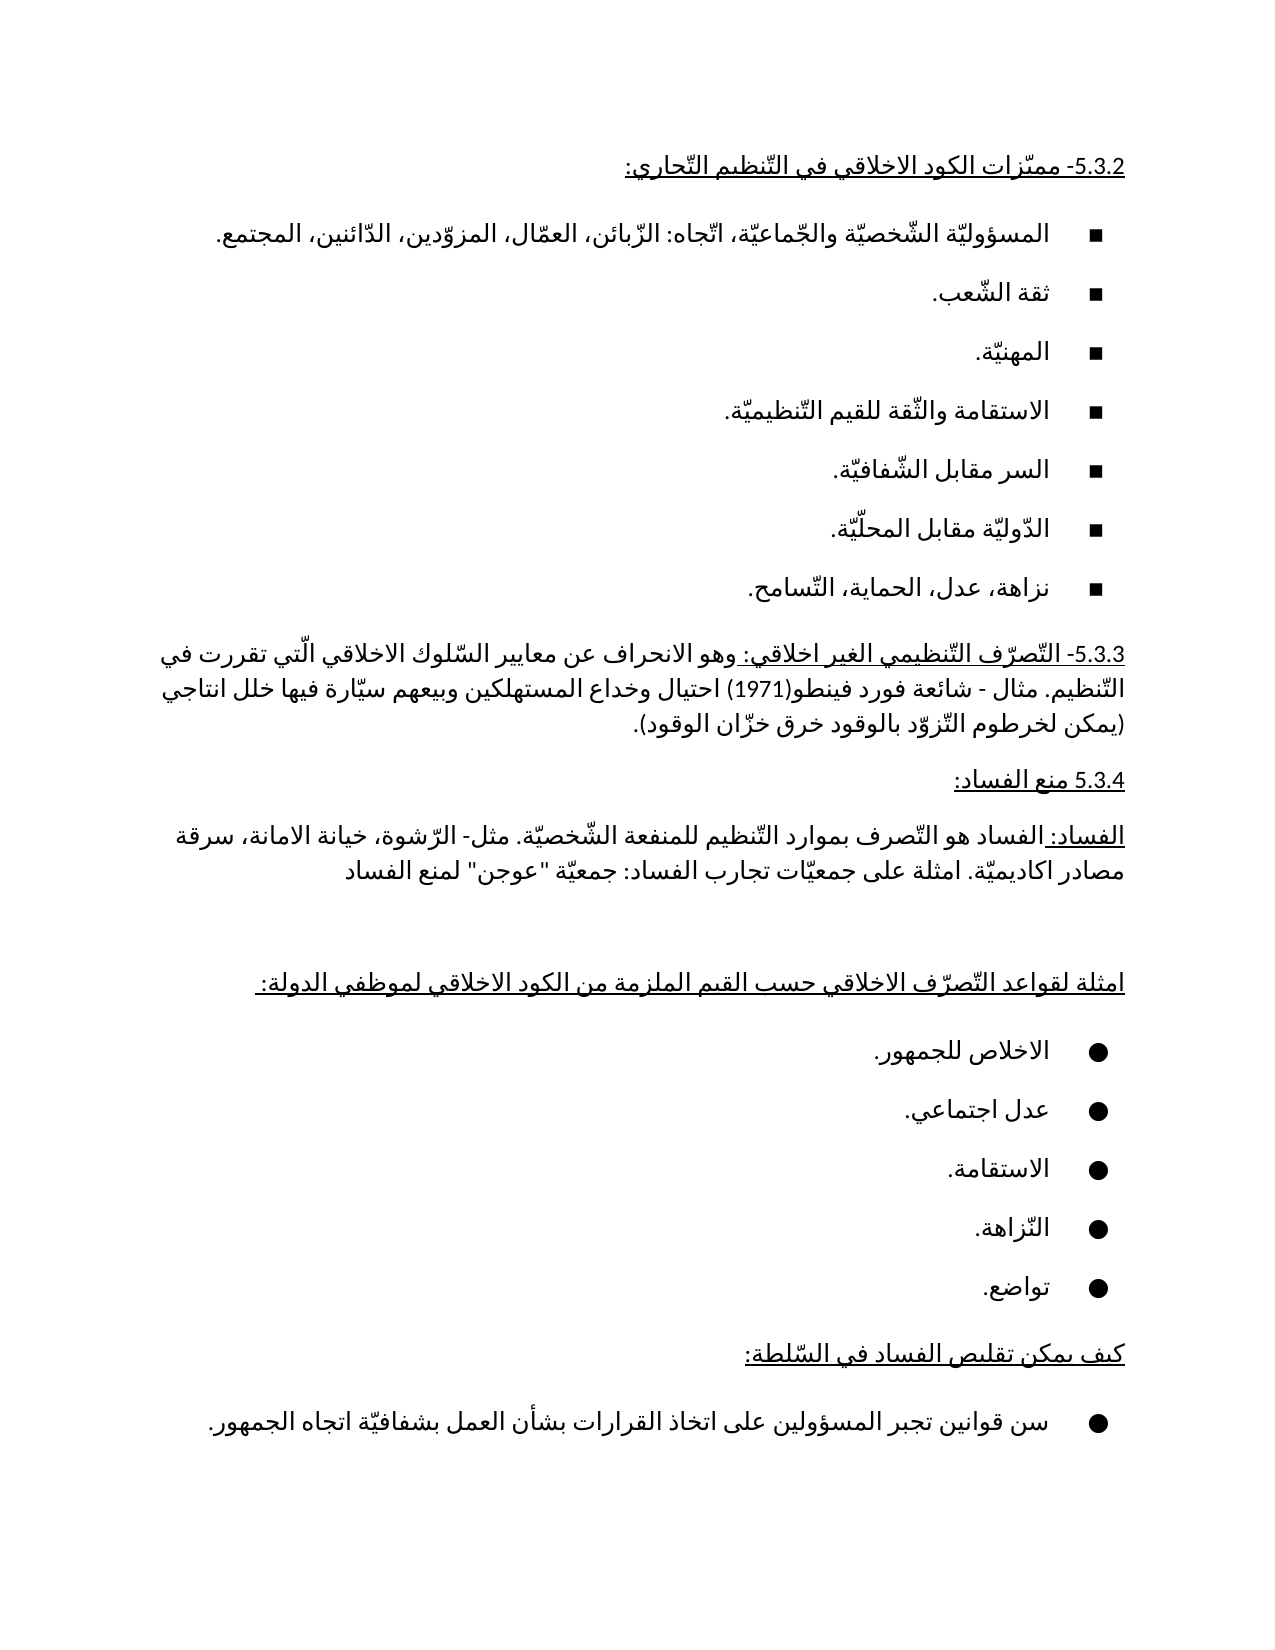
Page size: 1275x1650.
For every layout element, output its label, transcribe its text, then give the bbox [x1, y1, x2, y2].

list عدل اجتماعي. [150, 1082, 1087, 1133]
text كيف يمكن تقليص الفساد في السّلطة: [150, 1338, 1125, 1368]
text الفساد: الفساد هو التّصرف بموارد التّنظيم للمنفعة الشّخصيّة. مثل- الرّشوة، خيانة الامانة، سرقة مصادر اكاديميّة. امثلة على جمعيّات تجارب الفساد: جمعيّة "عوجن" لمنع الفساد [150, 820, 1125, 886]
list سن قوانين تجبر المسؤولين على اتخاذ القرارات بشأن العمل بشفافيّة اتجاه الجمهور. [150, 1394, 1087, 1445]
list المهنيّة. [150, 323, 1087, 375]
list الدّوليّة مقابل المحلّيّة. [150, 500, 1087, 551]
text 5.3.3- التّصرّف التّنظيمي الغير اخلاقي: وهو الانحراف عن معايير السّلوك الاخلاقي الّتي تقررت في التّنظيم. مثال - شائعة فورد فينطو(1971) احتيال وخداع المستهلكين وبيعهم سيّارة فيها خلل انتاجي (يمكن لخرطوم التّزوّد بالوقود خرق خزّان الوقود). [150, 639, 1125, 739]
list نزاهة، عدل، الحماية، التّسامح. [150, 559, 1087, 610]
text 5.3.4 منع الفساد: [150, 764, 1125, 795]
text امثلة لقواعد التّصرّف الاخلاقي حسب القيم الملزمة من الكود الاخلاقي لموظفي الدولة: [150, 967, 1125, 997]
list الاخلاص للجمهور. [150, 1023, 1087, 1074]
list النّزاهة. [150, 1199, 1087, 1251]
list تواضع. [150, 1258, 1087, 1309]
list السر مقابل الشّفافيّة. [150, 441, 1087, 492]
text 5.3.2- مميّزات الكود الاخلاقي في التّنظيم التّجاري: [150, 150, 1125, 181]
list ثقة الشّعب. [150, 265, 1087, 316]
list الاستقامة. [150, 1141, 1087, 1192]
list الاستقامة والثّقة للقيم التّنظيميّة. [150, 382, 1087, 434]
list المسؤوليّة الشّخصيّة والجّماعيّة، اتّجاه: الزّبائن، العمّال، المزوّدين، الدّائنين، المجتمع. [150, 206, 1087, 257]
